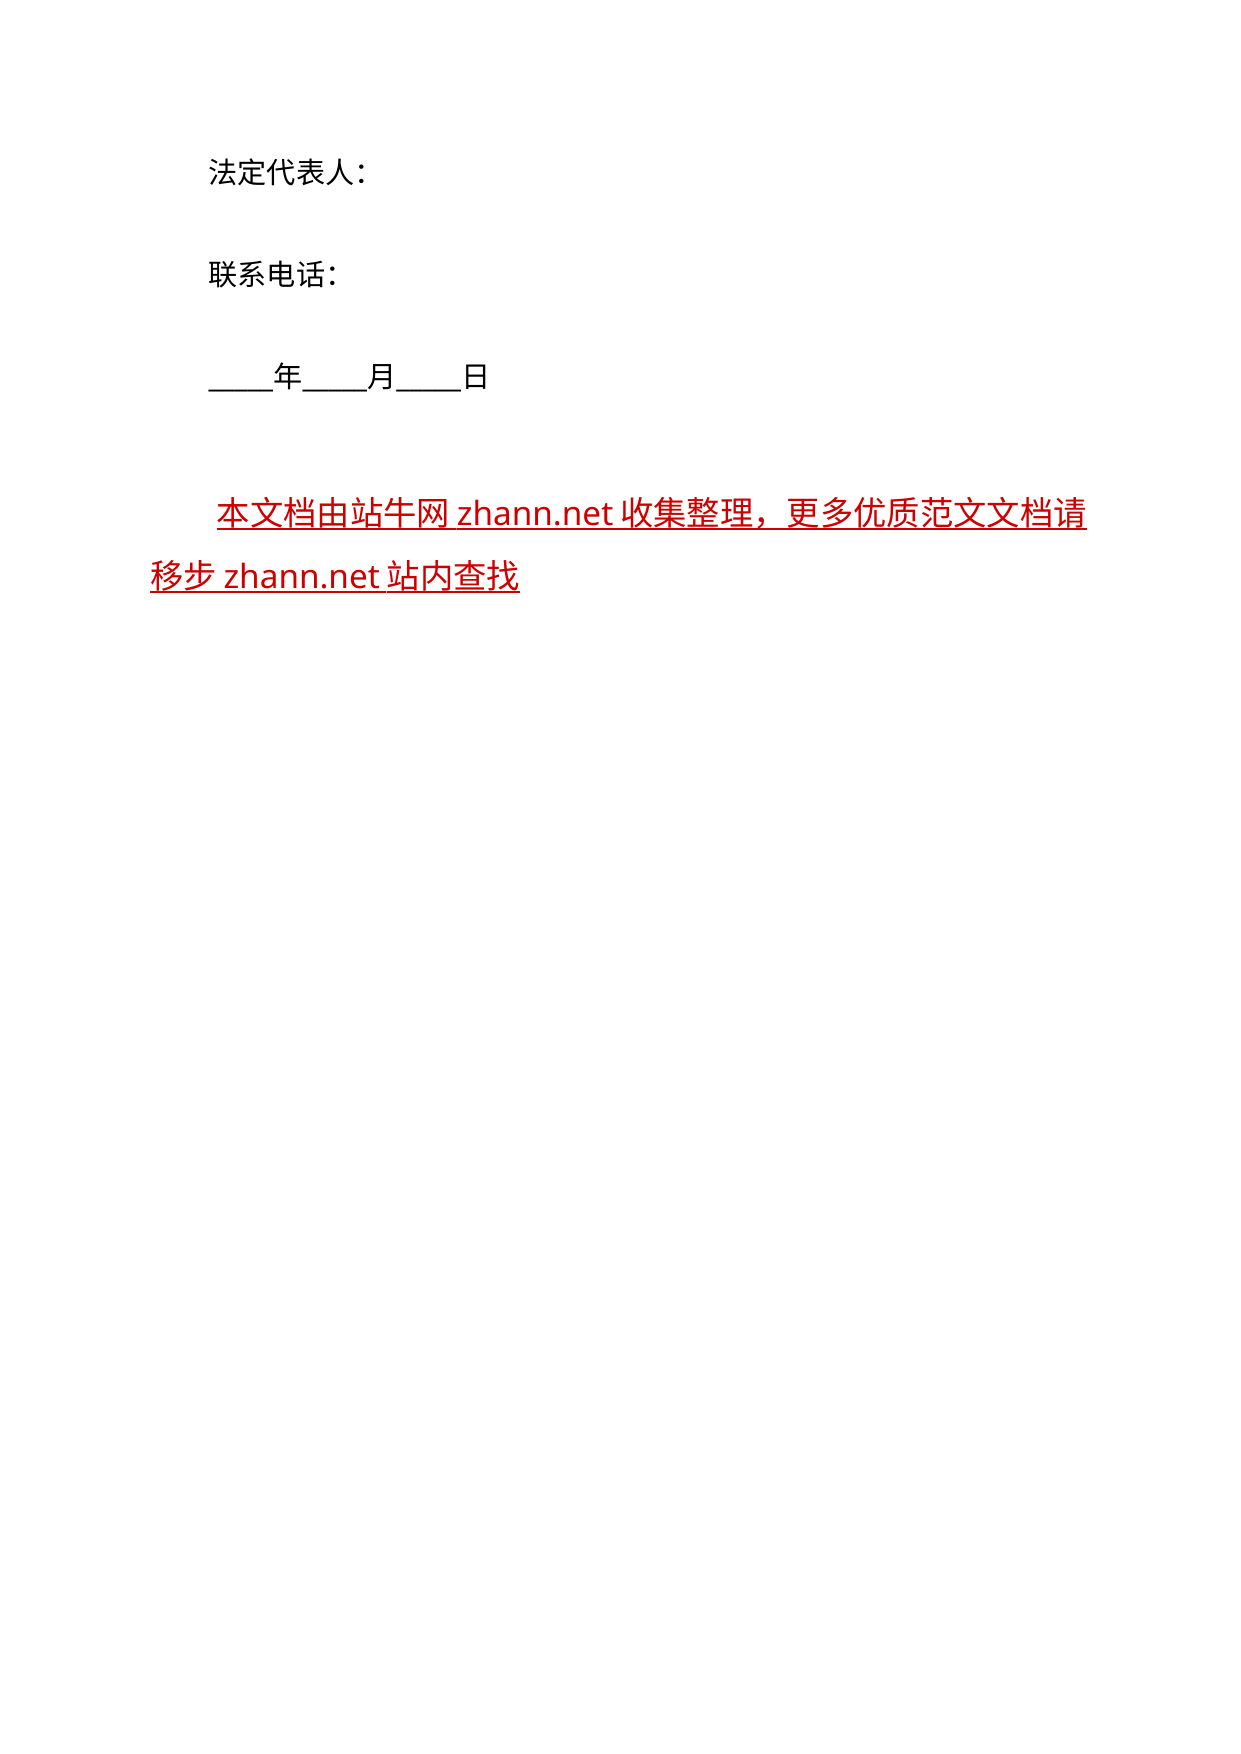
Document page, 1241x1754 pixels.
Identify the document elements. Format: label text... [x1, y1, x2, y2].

text 法定代表人： [150, 150, 1090, 192]
text 联系电话： [150, 252, 1090, 294]
text _____年_____月_____日 [150, 353, 1090, 396]
text 本文档由站牛网zhann.net收集整理，更多优质范文文档请移步zhann.net站内查找 [150, 487, 1090, 598]
